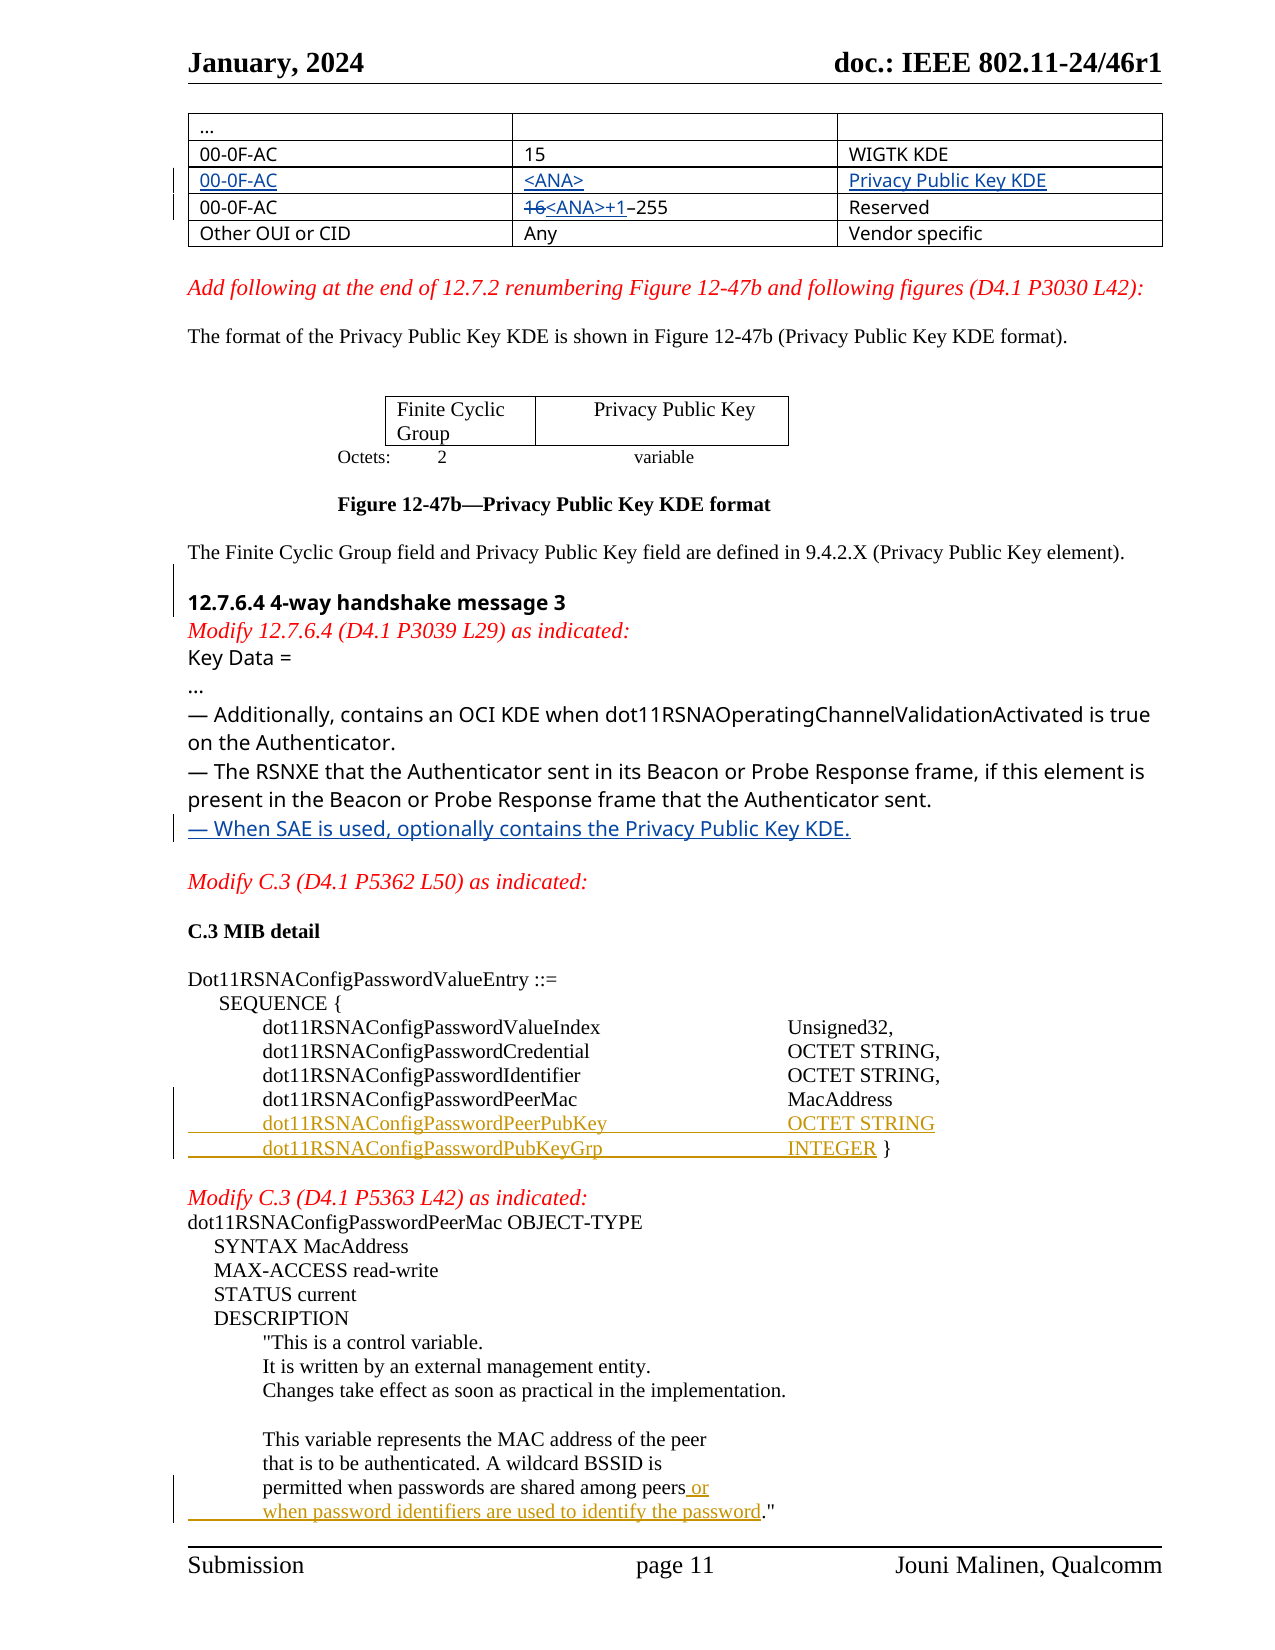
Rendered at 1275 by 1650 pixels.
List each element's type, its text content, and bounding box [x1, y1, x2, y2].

table_cell 00-0F-AC [189, 194, 512, 219]
text Key Data = [187, 643, 1162, 671]
text Octets: 2 variable [262, 446, 1162, 468]
text that is to be authenticated. A wildcard BSSID is [187, 1451, 1162, 1474]
text dot11RSNAConfigPasswordCredential OCTET STRING, [187, 1039, 1162, 1063]
text This variable represents the MAC address of the peer [187, 1426, 1162, 1451]
table_cell 15 [513, 141, 837, 166]
table_cell WIGTK KDE [838, 141, 1162, 166]
text dot11RSNAConfigPasswordValueIndex Unsigned32, [187, 1015, 1162, 1039]
text C.3 MIB detail [187, 919, 1162, 943]
text It is written by an external management entity. [187, 1354, 1162, 1378]
text — The RSNXE that the Authenticator sent in its Beacon or Probe Response frame, if this element is present in the Beacon or Probe Response frame that the Authenticator sent. [187, 757, 1162, 814]
text The Finite Cyclic Group field and Privacy Public Key field are defined in 9.4.2.X (Privacy Public Key element). [187, 540, 1162, 564]
text dot11RSNAConfigPasswordIdentifier OCTET STRING, [187, 1063, 1162, 1087]
text The format of the Privacy Public Key KDE is shown in Figure 12-47b (Privacy Public Key KDE format). [187, 324, 1162, 348]
text Modify 12.7.6.4 (D4.1 P3039 L29) as indicated: [187, 617, 1162, 643]
text SEQUENCE { [187, 991, 1162, 1015]
text Add following at the end of 12.7.2 renumbering Figure 12-47b and following figures (D4.1 P3030 L42): [187, 273, 1162, 300]
text 12.7.6.4 4-way handshake message 3 [187, 588, 1162, 617]
text STATUS current [187, 1282, 1162, 1306]
text "This is a control variable. [187, 1330, 1162, 1354]
table_cell … [189, 114, 512, 140]
text permitted when passwords are shared among peers [187, 1474, 1162, 1499]
table_cell –255 [513, 194, 837, 219]
table_cell Any [513, 221, 837, 246]
text dot11RSNAConfigPasswordPeerMac MacAddress [187, 1087, 1162, 1111]
text Figure 12-47b—Privacy Public Key KDE format [187, 492, 1162, 516]
text DESCRIPTION [187, 1306, 1162, 1330]
table_cell Vendor specific [838, 221, 1162, 246]
table_header Finite Cyclic Group [386, 397, 535, 445]
table_cell [189, 168, 512, 193]
table_cell [838, 168, 1162, 193]
text Modify C.3 (D4.1 P5362 L50) as indicated: [187, 868, 1162, 895]
text dot11RSNAConfigPasswordPeerMac OBJECT-TYPE [187, 1210, 1162, 1234]
text } [187, 1135, 1162, 1159]
table_cell Other OUI or CID [189, 221, 512, 246]
text ." [187, 1499, 1162, 1523]
table_cell [513, 168, 837, 193]
table_cell Reserved [838, 194, 1162, 219]
text … [187, 671, 1162, 700]
table_cell [838, 114, 1162, 140]
text — Additionally, contains an OCI KDE when dot11RSNAOperatingChannelValidationActivated is true on the Authenticator. [187, 700, 1162, 757]
table_header Privacy Public Key [536, 397, 788, 445]
text Dot11RSNAConfigPasswordValueEntry ::= [187, 967, 1162, 991]
text Changes take effect as soon as practical in the implementation. [187, 1378, 1162, 1402]
text Modify C.3 (D4.1 P5363 L42) as indicated: [187, 1183, 1162, 1210]
text SYNTAX MacAddress [187, 1234, 1162, 1258]
table_cell [513, 114, 837, 140]
table_cell 00-0F-AC [189, 141, 512, 166]
text MAX-ACCESS read-write [187, 1258, 1162, 1282]
